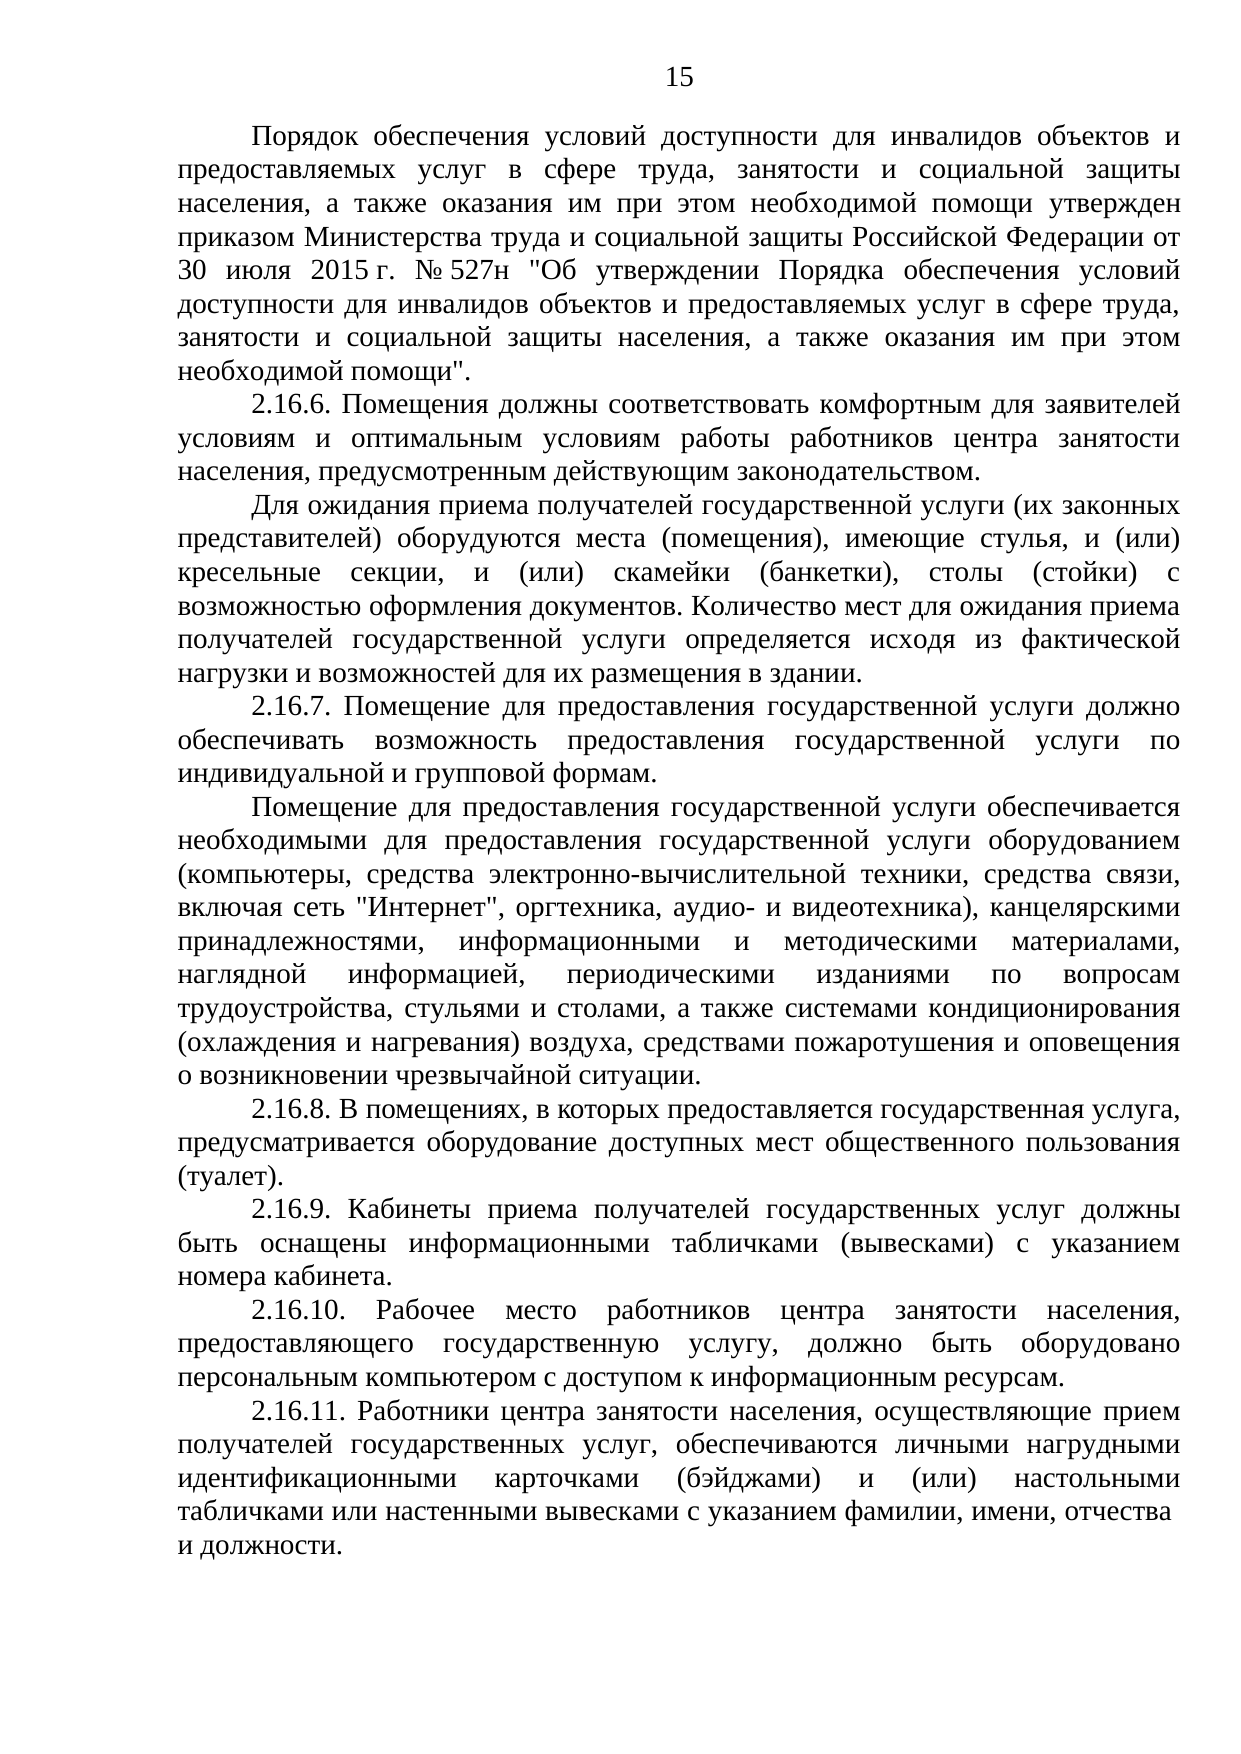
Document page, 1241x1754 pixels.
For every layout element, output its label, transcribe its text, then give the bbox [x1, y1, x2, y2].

text Порядок обеспечения условий доступности для инвалидов объектов и предоставляемых услуг в сфере труда, занятости и социальной защиты населения, а также оказания им при этом необходимой помощи утвержден приказом Министерства труда и социальной защиты Российской Федерации от 30 июля 2015 г. № 527н "Об утверждении Порядка обеспечения условий доступности для инвалидов объектов и предоставляемых услуг в сфере труда, занятости и социальной защиты населения, а также оказания им при этом необходимой помощи". [177, 118, 1181, 386]
text 2.16.9. Кабинеты приема получателей государственных услуг должны быть оснащены информационными табличками (вывесками) с указанием номера кабинета. [177, 1191, 1181, 1292]
text 2.16.8. В помещениях, в которых предоставляется государственная услуга, предусматривается оборудование доступных мест общественного пользования (туалет). [177, 1091, 1181, 1191]
text 2.16.11. Работники центра занятости населения, осуществляющие прием получателей государственных услуг, обеспечиваются личными нагрудными идентификационными карточками (бэйджами) и (или) настольными табличками или настенными вывесками с указанием фамилии, имени, отчества и должности. [177, 1393, 1181, 1560]
text Для ожидания приема получателей государственной услуги (их законных представителей) оборудуются места (помещения), имеющие стулья, и (или) кресельные секции, и (или) скамейки (банкетки), столы (стойки) с возможностью оформления документов. Количество мест для ожидания приема получателей государственной услуги определяется исходя из фактической нагрузки и возможностей для их размещения в здании. [177, 487, 1181, 688]
text Помещение для предоставления государственной услуги обеспечивается необходимыми для предоставления государственной услуги оборудованием (компьютеры, средства электронно-вычислительной техники, средства связи, включая сеть "Интернет", оргтехника, аудио- и видеотехника), канцелярскими принадлежностями, информационными и методическими материалами, наглядной информацией, периодическими изданиями по вопросам трудоустройства, стульями и столами, а также системами кондиционирования (охлаждения и нагревания) воздуха, средствами пожаротушения и оповещения о возникновении чрезвычайной ситуации. [177, 789, 1181, 1091]
text 2.16.7. Помещение для предоставления государственной услуги должно обеспечивать возможность предоставления государственной услуги по индивидуальной и групповой формам. [177, 688, 1181, 789]
text 2.16.10. Рабочее место работников центра занятости населения, предоставляющего государственную услугу, должно быть оборудовано персональным компьютером с доступом к информационным ресурсам. [177, 1292, 1181, 1393]
text 2.16.6. Помещения должны соответствовать комфортным для заявителей условиям и оптимальным условиям работы работников центра занятости населения, предусмотренным действующим законодательством. [177, 386, 1181, 487]
